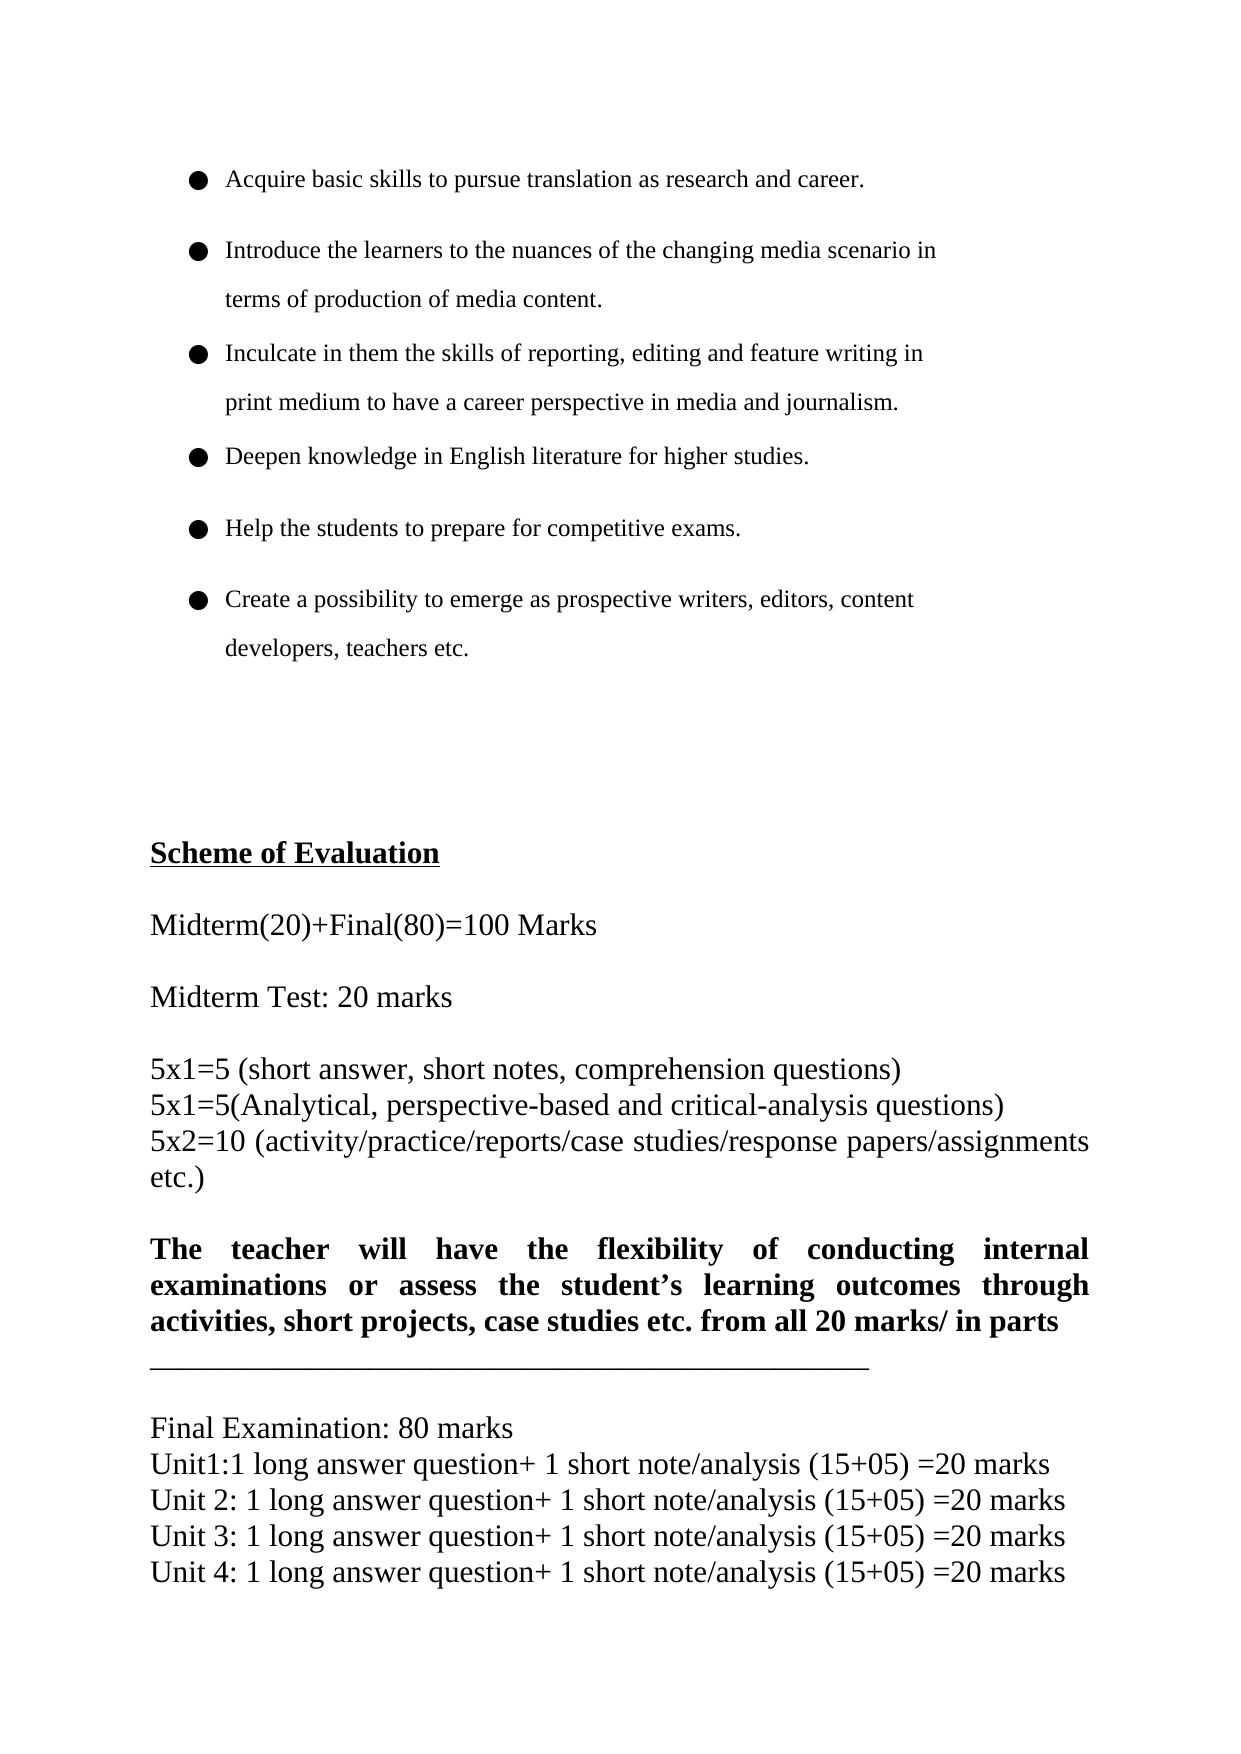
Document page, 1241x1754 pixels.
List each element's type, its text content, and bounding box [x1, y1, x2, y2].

text Unit 3: 1 long answer question+ 1 short note/analysis (15+05) =20 marks [150, 1517, 1090, 1553]
text 5x1=5 (short answer, short notes, comprehension questions) [150, 1050, 1090, 1086]
text Scheme of Evaluation [150, 834, 1090, 871]
text Final Examination: 80 marks [150, 1409, 1090, 1446]
text Unit 2: 1 long answer question+ 1 short note/analysis (15+05) =20 marks [150, 1481, 1090, 1517]
text Midterm(20)+Final(80)=100 Marks [150, 906, 1090, 942]
list Create a possibility to emerge as prospective writers, editors, content developers, teachers etc. [187, 571, 954, 662]
list Help the students to prepare for competitive exams. [187, 499, 954, 550]
text Unit 4: 1 long answer question+ 1 short note/analysis (15+05) =20 marks [150, 1553, 1090, 1589]
text ______________________________________________ [150, 1338, 1090, 1374]
text 5x2=10 (activity/practice/reports/case studies/response papers/assignments etc.) [150, 1122, 1090, 1194]
text The teacher will have the flexibility of conducting internal examinations or assess the student’s learning outcomes through activities, short projects, case studies etc. from all 20 marks/ in parts [150, 1230, 1090, 1338]
list Deepen knowledge in English literature for higher studies. [187, 427, 954, 479]
text 5x1=5(Analytical, perspective-based and critical-analysis questions) [150, 1086, 1090, 1122]
list Acquire basic skills to pursue translation as research and career. [187, 150, 954, 201]
list Inculcate in them the skills of reporting, editing and feature writing in print medium to have a career perspective in media and journalism. [187, 324, 954, 416]
text Unit1:1 long answer question+ 1 short note/analysis (15+05) =20 marks [150, 1446, 1090, 1481]
list Introduce the learners to the nuances of the changing media scenario in terms of production of media content. [187, 222, 954, 313]
text Midterm Test: 20 marks [150, 978, 1090, 1014]
